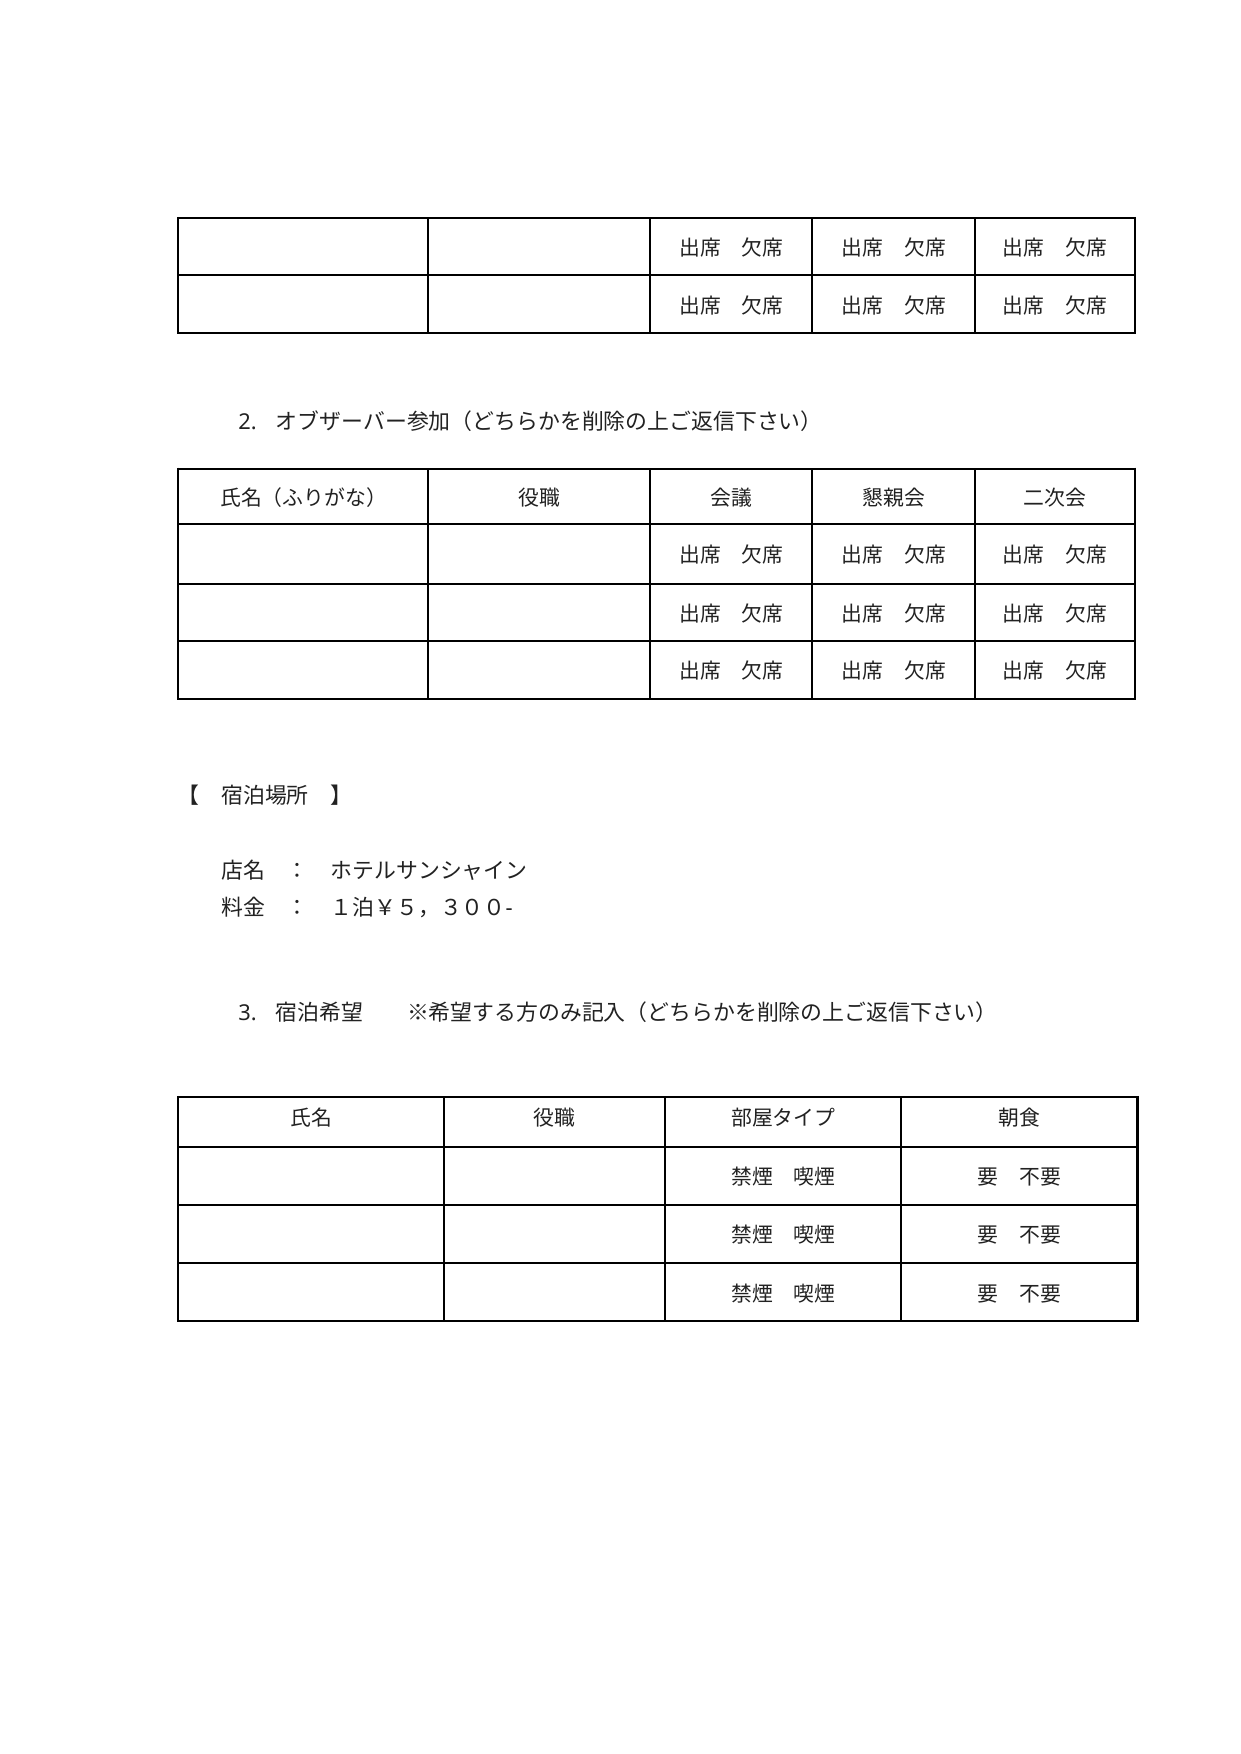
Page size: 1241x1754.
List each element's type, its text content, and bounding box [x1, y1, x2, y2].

table_cell 出席 欠席 [976, 642, 1134, 698]
table_cell [445, 1148, 664, 1203]
table_cell [179, 642, 427, 698]
list 宿泊希望 ※希望する方のみ記入（どちらかを削除の上ご返信下さい） [238, 992, 1063, 1029]
table_cell 出席 欠席 [976, 219, 1134, 274]
table_header 懇親会 [813, 470, 974, 523]
table_cell [179, 219, 427, 274]
table_cell 出席 欠席 [976, 276, 1134, 332]
table_cell [179, 1148, 443, 1203]
table_cell [445, 1206, 664, 1262]
table_cell 出席 欠席 [651, 219, 811, 274]
table_cell [179, 1264, 443, 1320]
text 【 宿泊場所 】 [177, 775, 1063, 812]
table_header 会議 [651, 470, 811, 523]
table_header 氏名 [179, 1098, 443, 1146]
table_cell [445, 1264, 664, 1320]
table_cell [429, 219, 649, 274]
table_cell 禁煙 喫煙 [666, 1206, 900, 1262]
table_cell 出席 欠席 [651, 585, 811, 640]
table_cell [429, 642, 649, 698]
table_cell [429, 276, 649, 332]
table_header 役職 [429, 470, 649, 523]
table_cell 要 不要 [902, 1264, 1136, 1320]
table_header 氏名（ふりがな） [179, 470, 427, 523]
text 料金 ： １泊￥５，３００- [177, 887, 1063, 925]
table_cell [429, 585, 649, 640]
table_cell [179, 525, 427, 582]
table_cell [179, 585, 427, 640]
table_cell 出席 欠席 [651, 642, 811, 698]
text 店名 ： ホテルサンシャイン [177, 850, 1063, 887]
table_cell 要 不要 [902, 1206, 1136, 1262]
table_cell 出席 欠席 [976, 585, 1134, 640]
table_header 朝食 [902, 1098, 1136, 1146]
table_cell 禁煙 喫煙 [666, 1148, 900, 1203]
table_header 二次会 [976, 470, 1134, 523]
table_cell 出席 欠席 [651, 525, 811, 582]
table_cell 出席 欠席 [976, 525, 1134, 582]
table_cell 出席 欠席 [651, 276, 811, 332]
table_cell 出席 欠席 [813, 525, 974, 582]
table_cell 要 不要 [902, 1148, 1136, 1203]
table_header 部屋タイプ [666, 1098, 900, 1146]
table_cell 出席 欠席 [813, 585, 974, 640]
table_cell 出席 欠席 [813, 219, 974, 274]
table_cell [179, 276, 427, 332]
table_cell 出席 欠席 [813, 642, 974, 698]
table_cell [179, 1206, 443, 1262]
table_cell [429, 525, 649, 582]
list オブザーバー参加（どちらかを削除の上ご返信下さい） [238, 401, 1063, 438]
table_cell 出席 欠席 [813, 276, 974, 332]
table_header 役職 [445, 1098, 664, 1146]
table_cell 禁煙 喫煙 [666, 1264, 900, 1320]
